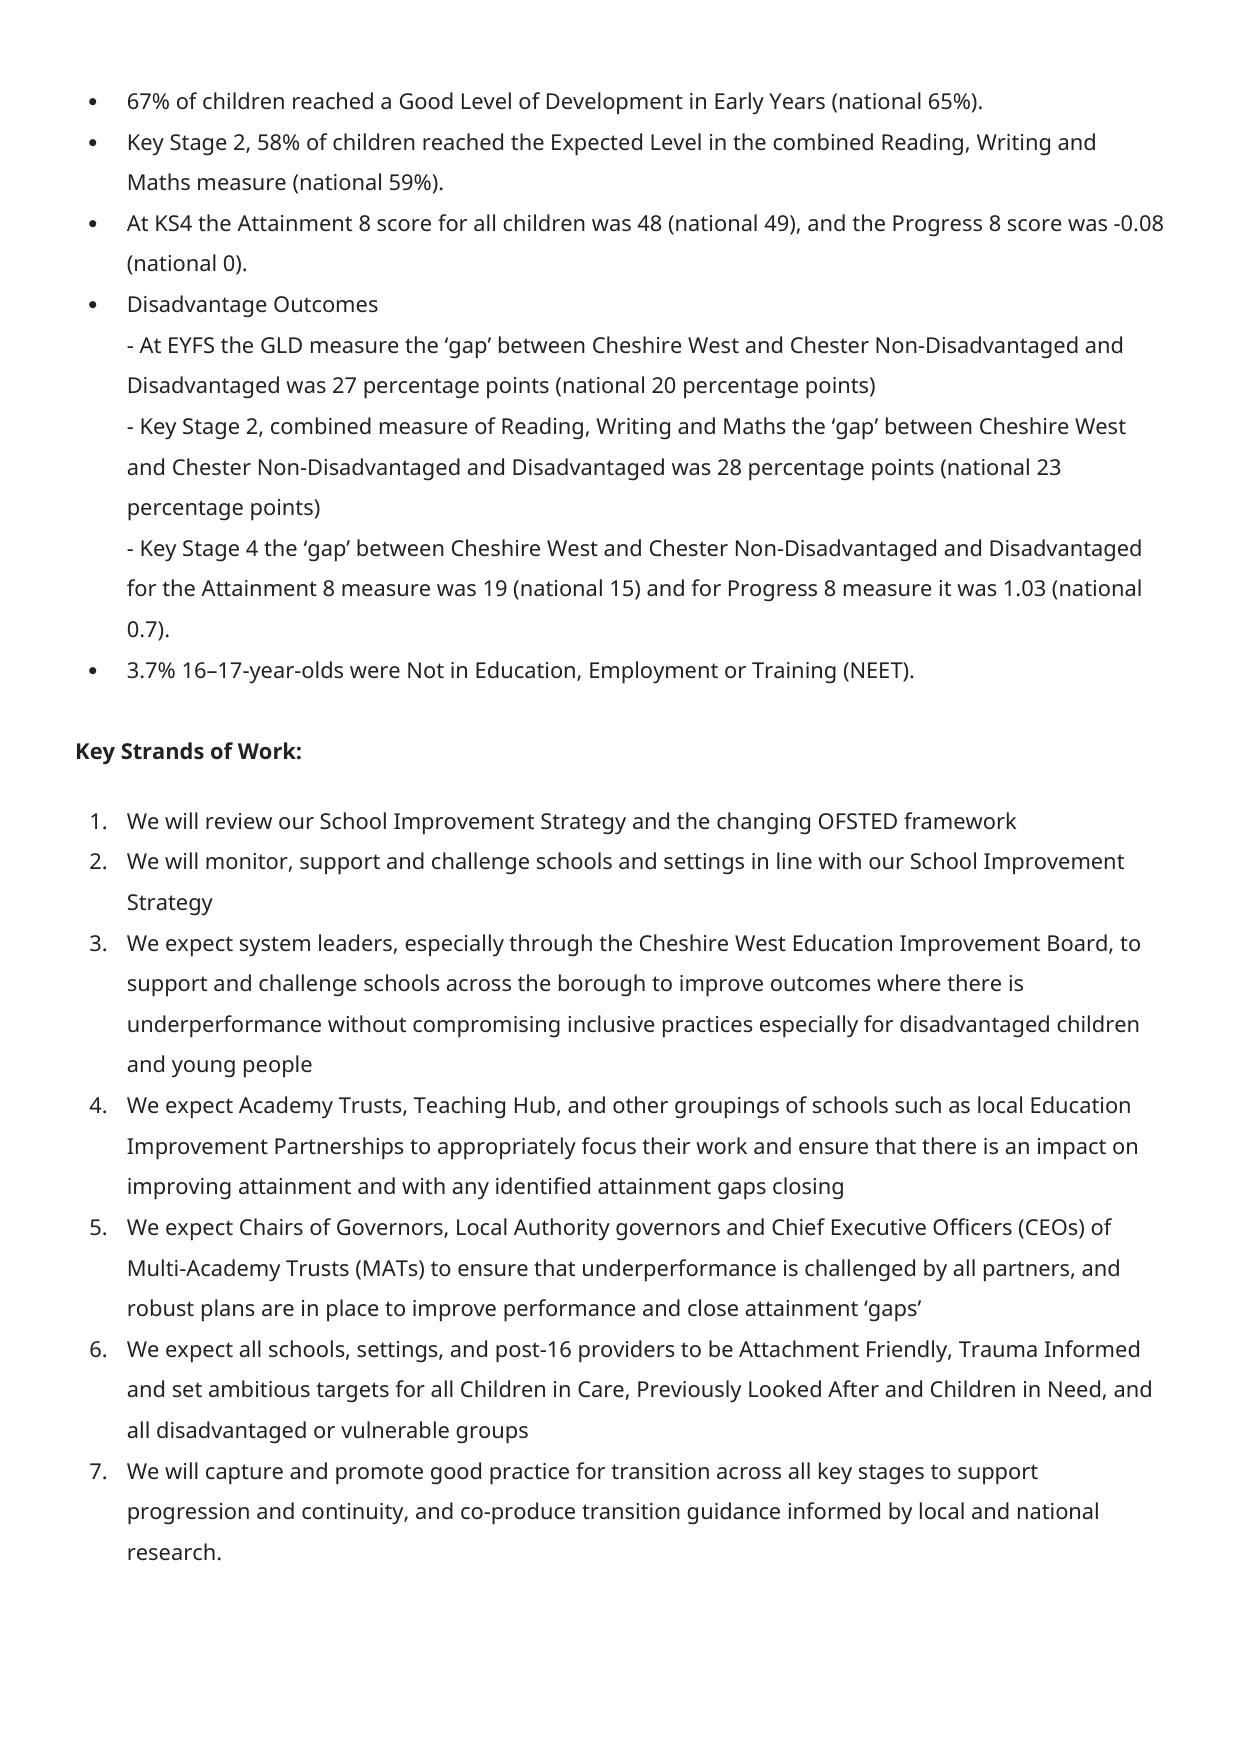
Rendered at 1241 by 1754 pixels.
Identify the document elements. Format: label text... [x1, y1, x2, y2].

list Disadvantage Outcomes - At EYFS the GLD measure the ‘gap’ between Cheshire West and Chester Non-Disadvantaged and Disadvantaged was 27 percentage points (national 20 percentage points) - Key Stage 2, combined measure of Reading, Writing and Maths the ‘gap’ between Cheshire West and Chester Non-Disadvantaged and Disadvantaged was 28 percentage points (national 23 percentage points) - Key Stage 4 the ‘gap’ between Cheshire West and Chester Non-Disadvantaged and Disadvantaged for the Attainment 8 measure was 19 (national 15) and for Progress 8 measure it was 1.03 (national 0.7). [89, 278, 1165, 644]
list 67% of children reached a Good Level of Development in Early Years (national 65%). [89, 75, 1165, 116]
list We expect all schools, settings, and post-16 providers to be Attachment Friendly, Trauma Informed and set ambitious targets for all Children in Care, Previously Looked After and Children in Need, and all disadvantaged or vulnerable groups [89, 1323, 1165, 1445]
list We expect system leaders, especially through the Cheshire West Education Improvement Board, to support and challenge schools across the borough to improve outcomes where there is underperformance without compromising inclusive practices especially for disadvantaged children and young people [89, 917, 1165, 1079]
text Key Strands of Work: [75, 725, 1165, 766]
list We will monitor, support and challenge schools and settings in line with our School Improvement Strategy [89, 835, 1165, 917]
list 3.7% 16–17-year-olds were Not in Education, Employment or Training (NEET). [89, 644, 1165, 684]
list We will capture and promote good practice for transition across all key stages to support progression and continuity, and co-produce transition guidance informed by local and national research. [89, 1445, 1165, 1567]
list At KS4 the Attainment 8 score for all children was 48 (national 49), and the Progress 8 score was -0.08 (national 0). [89, 197, 1165, 278]
list We expect Chairs of Governors, Local Authority governors and Chief Executive Officers (CEOs) of Multi-Academy Trusts (MATs) to ensure that underperformance is challenged by all partners, and robust plans are in place to improve performance and close attainment ‘gaps’ [89, 1201, 1165, 1323]
list We expect Academy Trusts, Teaching Hub, and other groupings of schools such as local Education Improvement Partnerships to appropriately focus their work and ensure that there is an impact on improving attainment and with any identified attainment gaps closing [89, 1079, 1165, 1201]
list We will review our School Improvement Strategy and the changing OFSTED framework [89, 795, 1165, 835]
list Key Stage 2, 58% of children reached the Expected Level in the combined Reading, Writing and Maths measure (national 59%). [89, 116, 1165, 197]
